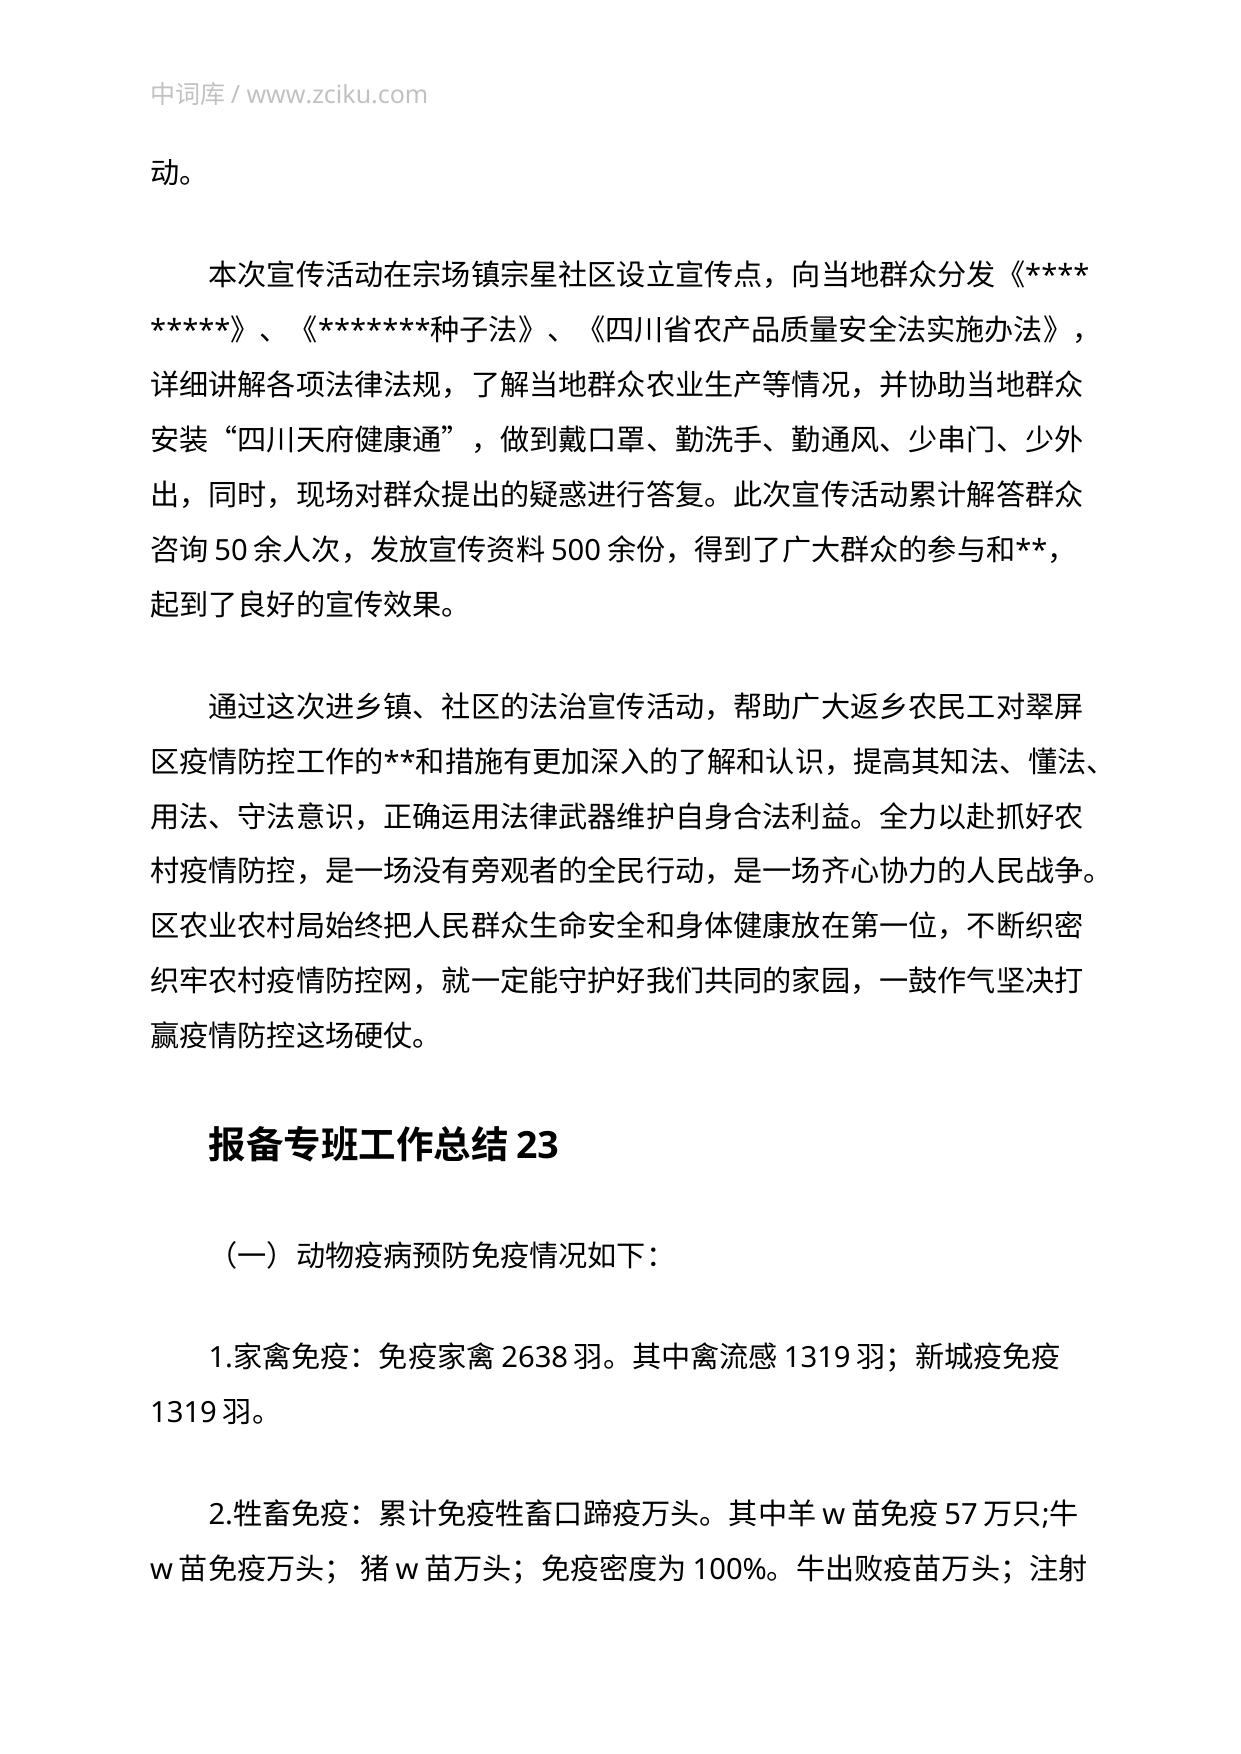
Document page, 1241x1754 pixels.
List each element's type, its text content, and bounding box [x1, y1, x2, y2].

text 报备专班工作总结23 [150, 1114, 1090, 1169]
text 本次宣传活动在宗场镇宗星社区设立宣传点，向当地群众分发《*********》、《*******种子法》、《四川省农产品质量安全法实施办法》，详细讲解各项法律法规，了解当地群众农业生产等情况，并协助当地群众安装“四川天府健康通”，做到戴口罩、勤洗手、勤通风、少串门、少外出，同时，现场对群众提出的疑惑进行答复。此次宣传活动累计解答群众咨询50余人次，发放宣传资料500余份，得到了广大群众的参与和**，起到了良好的宣传效果。 [150, 252, 1090, 624]
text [150, 150, 1090, 192]
text 1.家禽免疫：免疫家禽2638羽。其中禽流感1319羽；新城疫免疫1319羽。 [150, 1334, 1090, 1431]
text （一）动物疫病预防免疫情况如下： [150, 1232, 1090, 1274]
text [150, 1491, 1090, 1588]
text 通过这次进乡镇、社区的法治宣传活动，帮助广大返乡农民工对翠屏区疫情防控工作的**和措施有更加深入的了解和认识，提高其知法、懂法、用法、守法意识，正确运用法律武器维护自身合法利益。全力以赴抓好农村疫情防控，是一场没有旁观者的全民行动，是一场齐心协力的人民战争。区农业农村局始终把人民群众生命安全和身体健康放在第一位，不断织密织牢农村疫情防控网，就一定能守护好我们共同的家园，一鼓作气坚决打赢疫情防控这场硬仗。 [150, 683, 1090, 1055]
